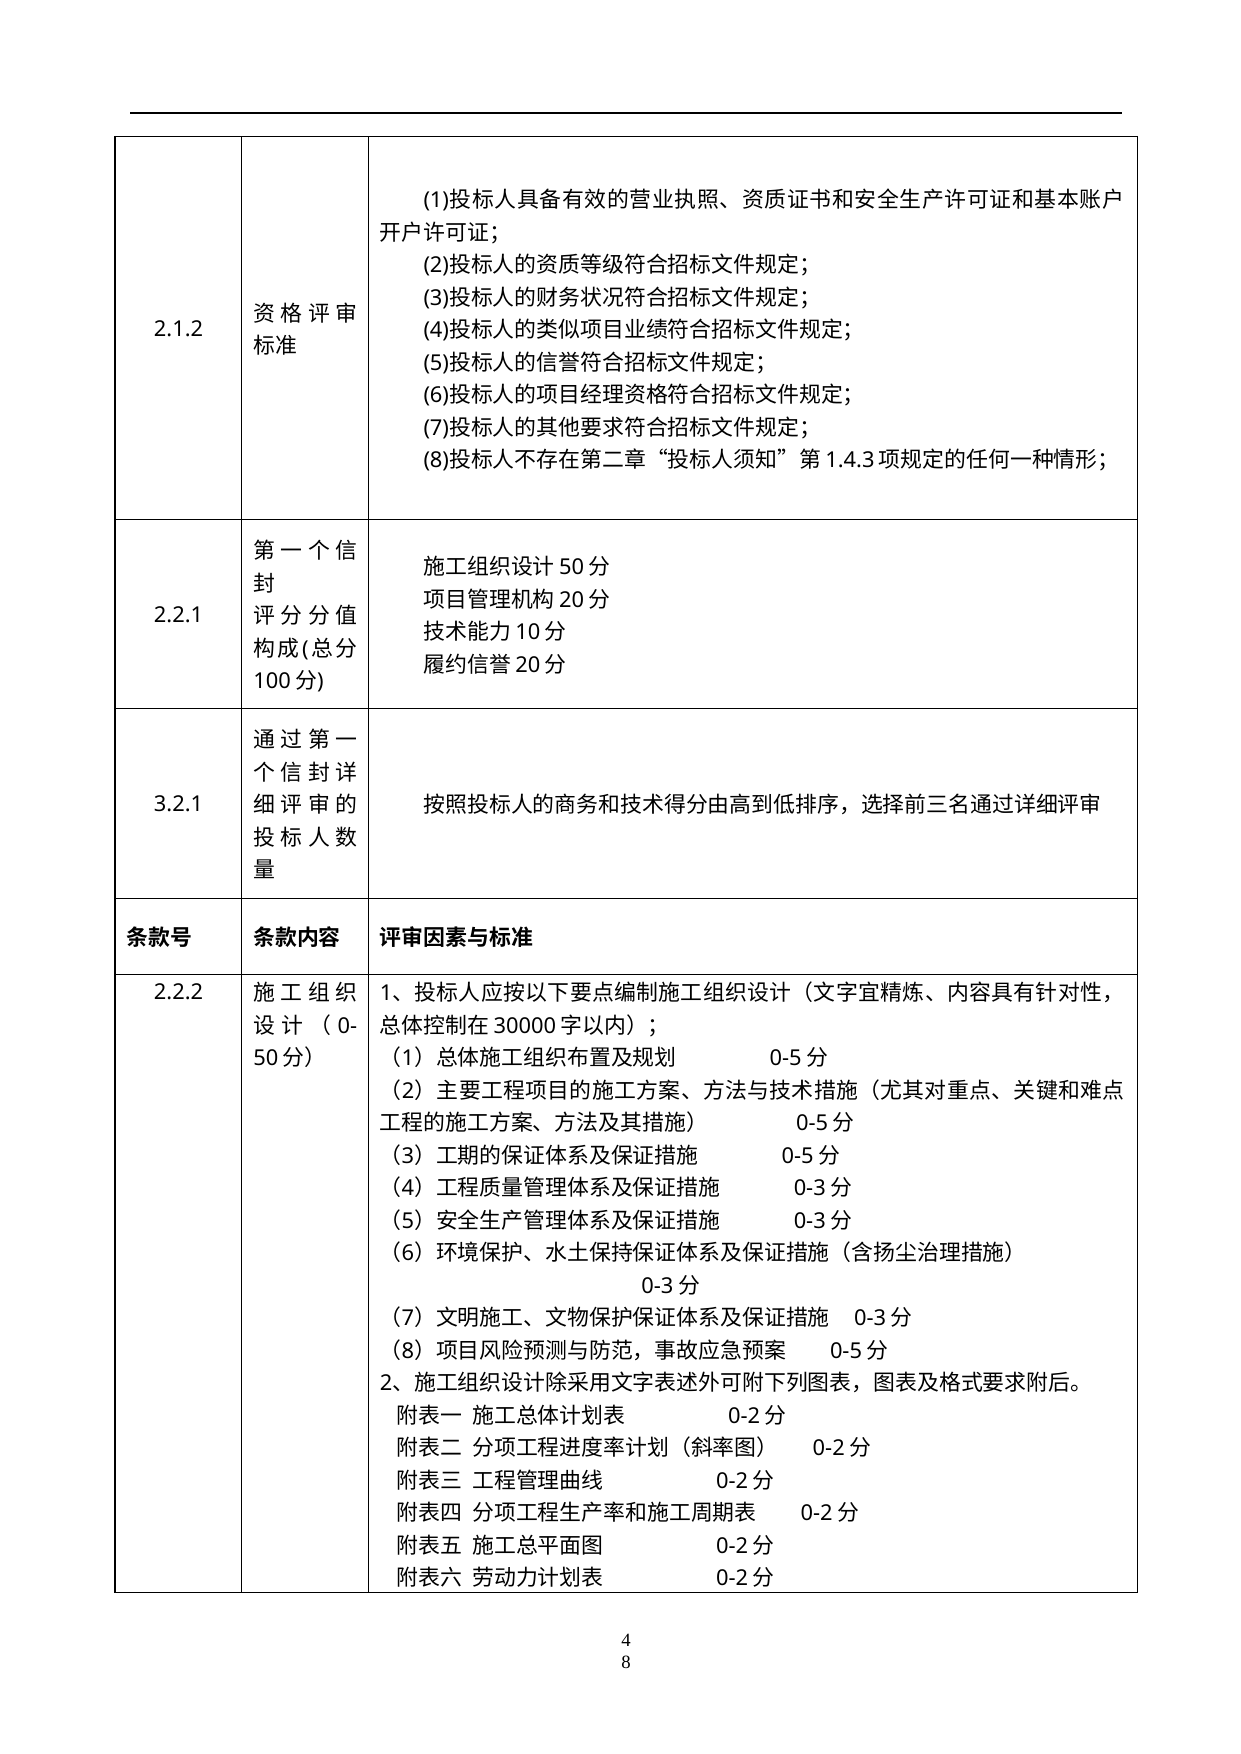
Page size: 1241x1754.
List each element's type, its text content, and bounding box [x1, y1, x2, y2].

table_cell 第一个信封 评分分值构成(总分100分) [242, 520, 368, 708]
table_cell 条款内容 [242, 899, 368, 974]
table_cell 施工组织设计50分 项目管理机构20分 技术能力10分 履约信誉20分 [369, 520, 1137, 708]
table_cell 3.2.1 [116, 709, 241, 897]
table_cell 通过第一个信封详细评审的投标人数量 [242, 709, 368, 897]
table_cell 2.2.2 [116, 975, 241, 1592]
table_cell 2.1.2 [116, 137, 241, 519]
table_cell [369, 975, 1137, 1592]
table_cell 评审因素与标准 [369, 899, 1137, 974]
table_cell (1)投标人具备有效的营业执照、资质证书和安全生产许可证和基本账户开户许可证； (2)投标人的资质等级符合招标文件规定； (3)投标人的财务状况符合招标文件规定； (4)投标人的类似项目业绩符合招标文件规定； (5)投标人的信誉符合招标文件规定； (6)投标人的项目经理资格符合招标文件规定； (7)投标人的其他要求符合招标文件规定； (8)投标人不存在第二章“投标人须知”第1.4.3项规定的任何一种情形； [369, 137, 1137, 519]
table_cell 资格评审标准 [242, 137, 368, 519]
table_cell 2.2.1 [116, 520, 241, 708]
table_cell 施工组织设计（0-50分） [242, 975, 368, 1592]
table_cell 条款号 [116, 899, 241, 974]
table_cell 按照投标人的商务和技术得分由高到低排序，选择前三名通过详细评审 [369, 709, 1137, 897]
